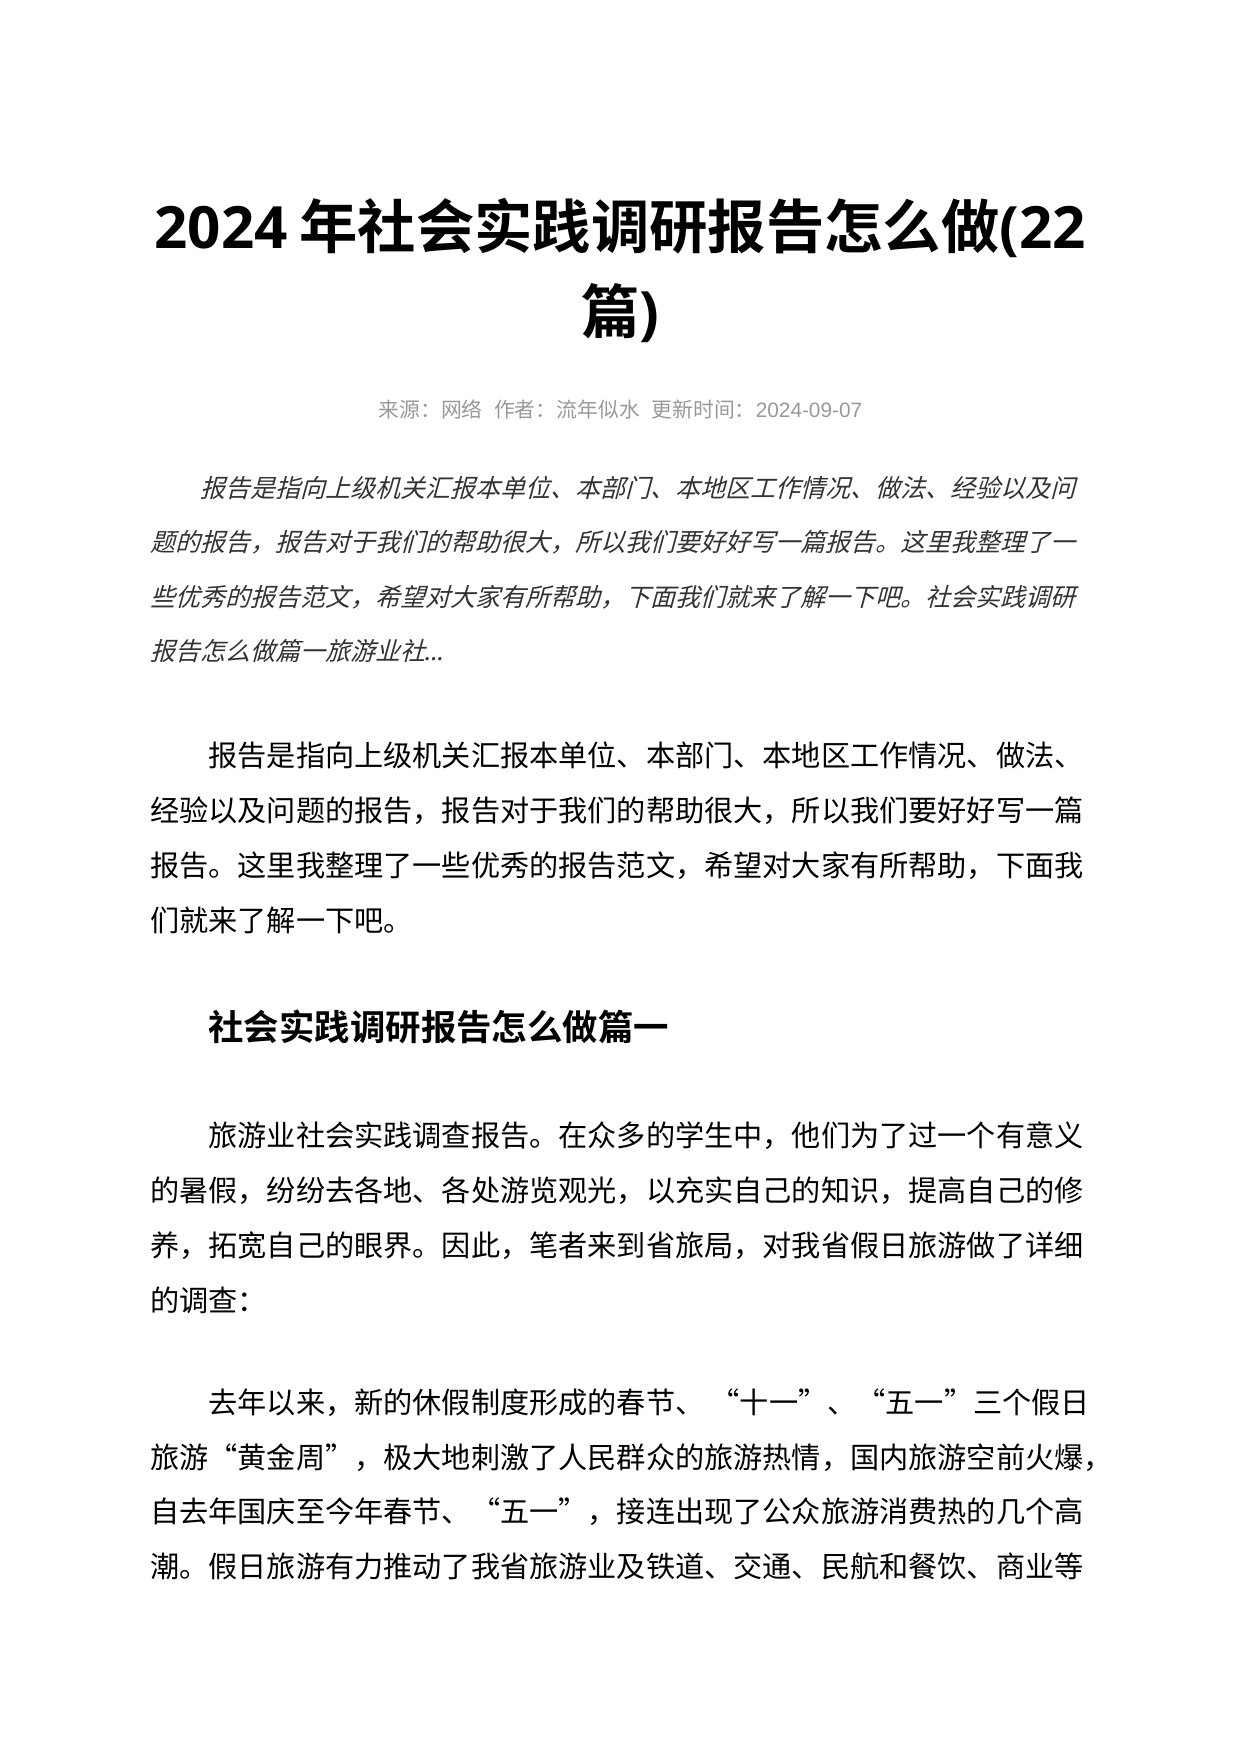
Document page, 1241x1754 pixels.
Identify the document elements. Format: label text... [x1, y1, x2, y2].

text 报告是指向上级机关汇报本单位、本部门、本地区工作情况、做法、经验以及问题的报告，报告对于我们的帮助很大，所以我们要好好写一篇报告。这里我整理了一些优秀的报告范文，希望对大家有所帮助，下面我们就来了解一下吧。 [150, 733, 1090, 940]
text 来源：网络 作者：流年似水 更新时间：2024-09-07 [150, 398, 1090, 422]
text 社会实践调研报告怎么做篇一 [150, 999, 1090, 1051]
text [150, 1379, 1090, 1586]
text 旅游业社会实践调查报告。在众多的学生中，他们为了过一个有意义的暑假，纷纷去各地、各处游览观光，以充实自己的知识，提高自己的修养，拓宽自己的眼界。因此，笔者来到省旅局，对我省假日旅游做了详细的调查： [150, 1113, 1090, 1320]
subtitle 2024年社会实践调研报告怎么做(22篇) [150, 181, 1090, 351]
text 报告是指向上级机关汇报本单位、本部门、本地区工作情况、做法、经验以及问题的报告，报告对于我们的帮助很大，所以我们要好好写一篇报告。这里我整理了一些优秀的报告范文，希望对大家有所帮助，下面我们就来了解一下吧。社会实践调研报告怎么做篇一旅游业社... [150, 468, 1090, 668]
